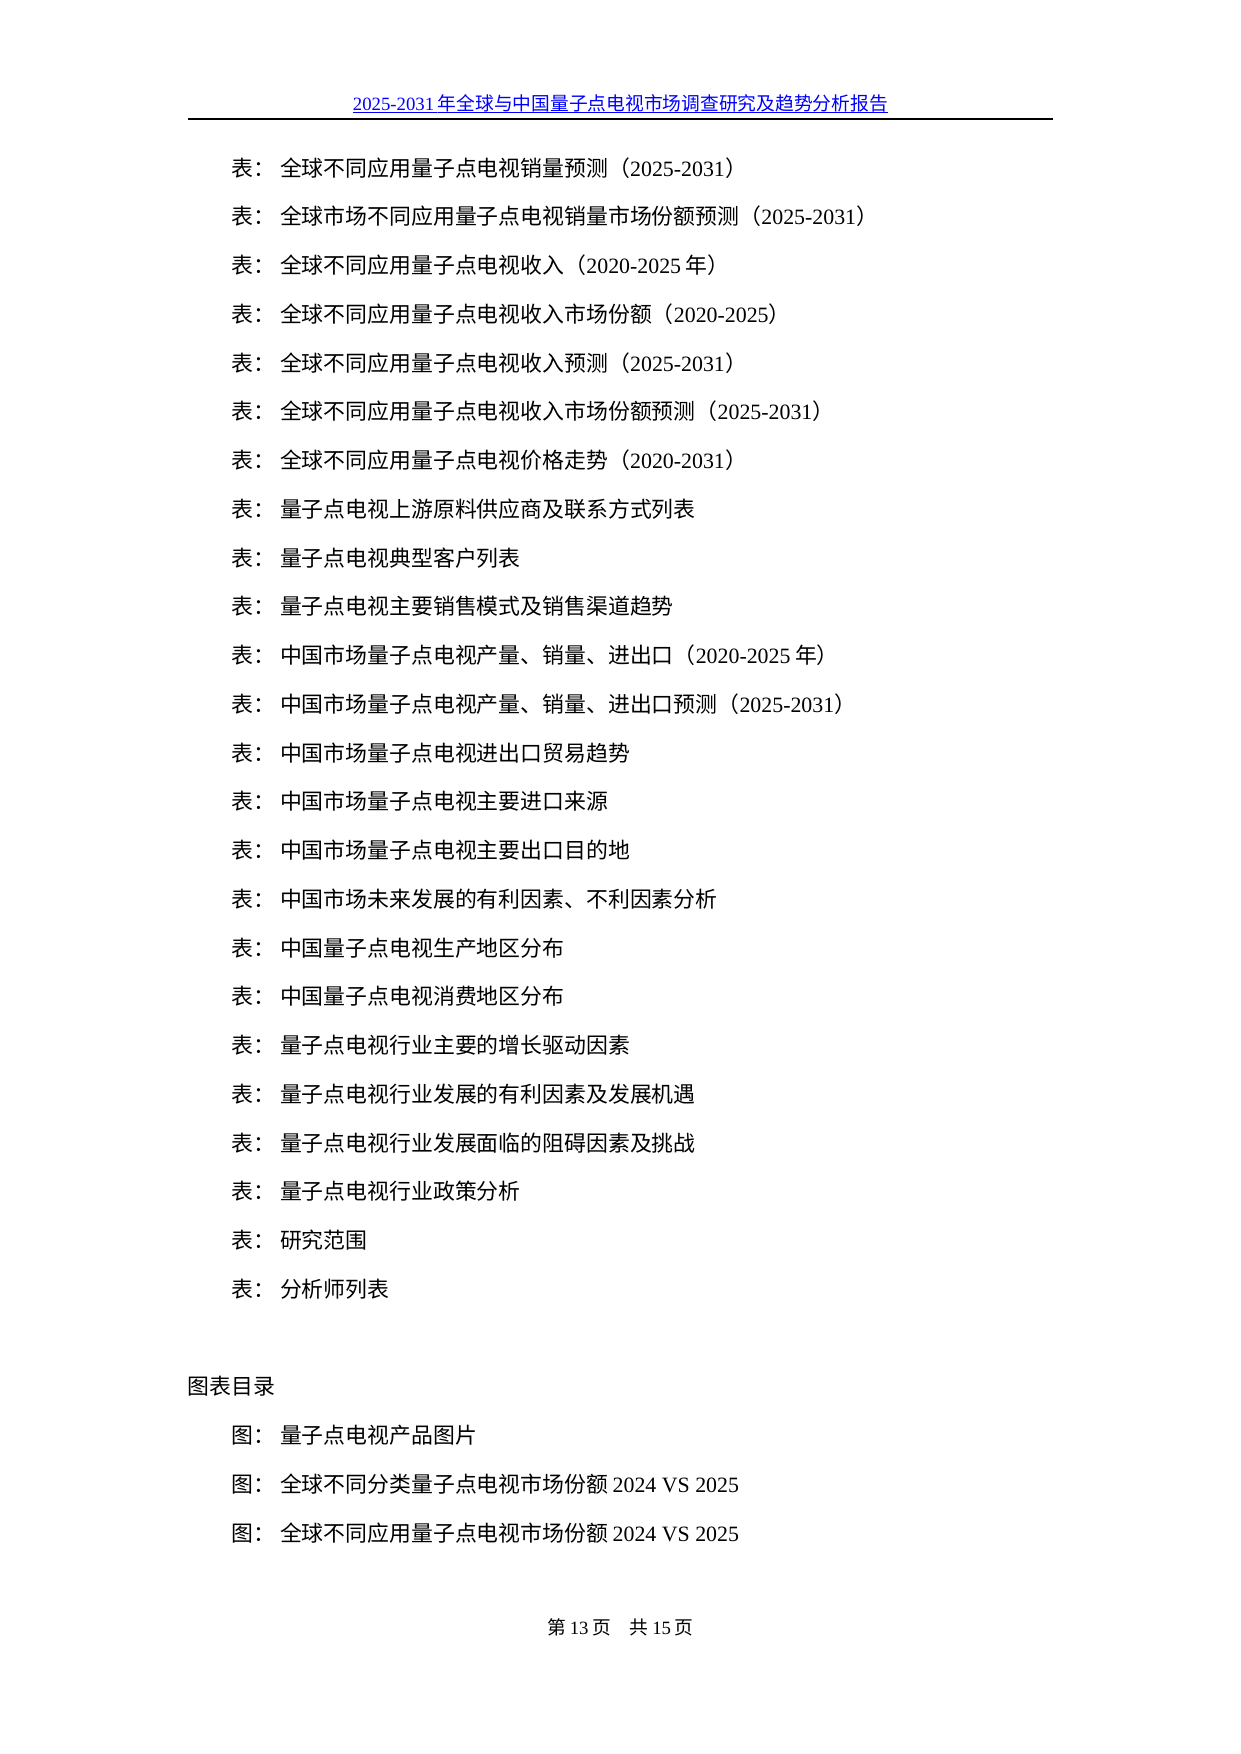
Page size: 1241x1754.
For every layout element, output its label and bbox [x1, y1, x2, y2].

text [187, 150, 1053, 1548]
